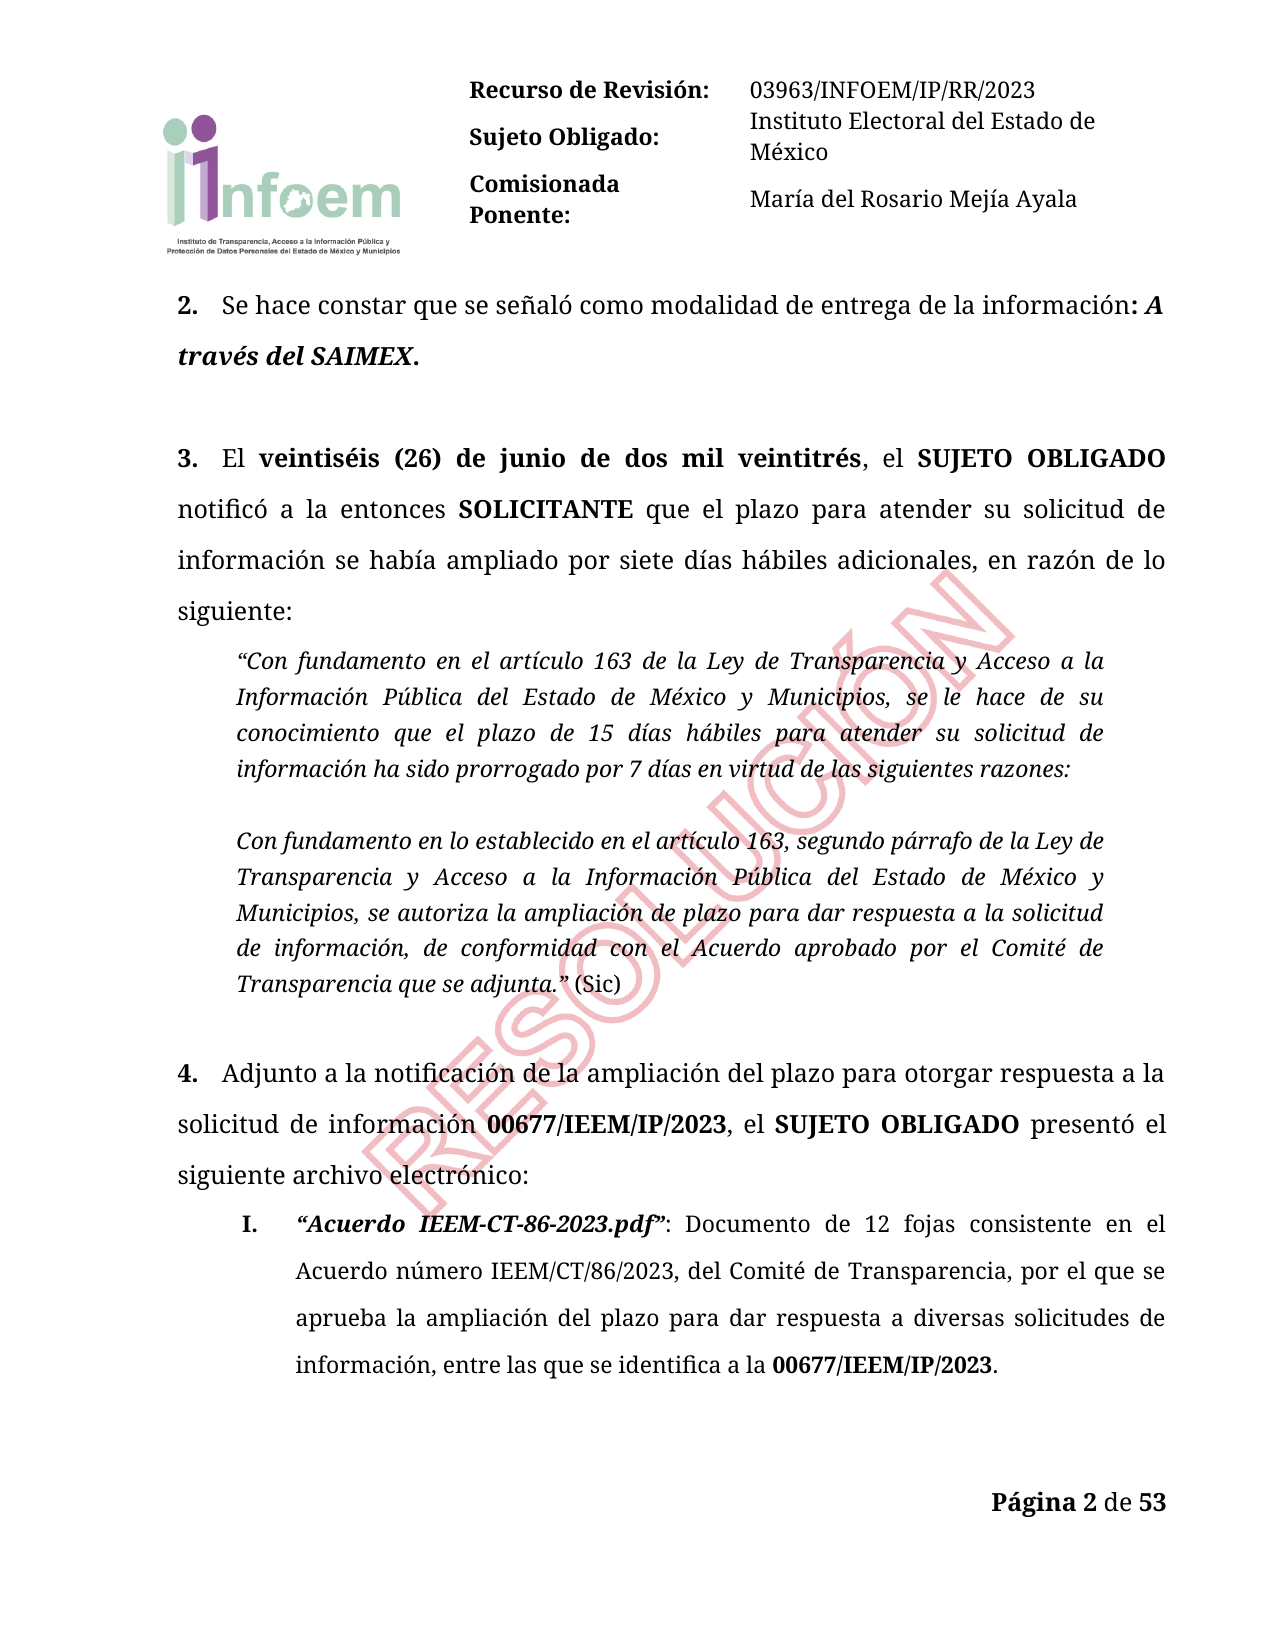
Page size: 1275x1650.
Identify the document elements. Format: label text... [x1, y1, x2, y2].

list “Acuerdo IEEM-CT-86-2023.pdf”: Documento de 12 fojas consistente en el Acuerdo número IEEM/CT/86/2023, del Comité de Transparencia, por el que se aprueba la ampliación del plazo para dar respuesta a diversas solicitudes de información, entre las que se identifica a la 00677/IEEM/IP/2023. [258, 1208, 1167, 1380]
list “Con fundamento en el artículo 163 de la Ley de Transparencia y Acceso a la Información Pública del Estado de México y Municipios, se le hace de su conocimiento que el plazo de 15 días hábiles para atender su solicitud de información ha sido prorrogado por 7 días en virtud de las siguientes razones: [236, 645, 1107, 784]
list Se hace constar que se señaló como modalidad de entrega de la información: A través del SAIMEX. [177, 288, 1167, 373]
list Adjunto a la notificación de la ampliación del plazo para otorgar respuesta a la solicitud de información 00677/IEEM/IP/2023, el SUJETO OBLIGADO presentó el siguiente archivo electrónico: [177, 1055, 1167, 1191]
list Con fundamento en lo establecido en el artículo 163, segundo párrafo de la Ley de Transparencia y Acceso a la Información Pública del Estado de México y Municipios, se autoriza la ampliación de plazo para dar respuesta a la solicitud de información, de conformidad con el Acuerdo aprobado por el Comité de Transparencia que se adjunta.” (Sic) [236, 824, 1107, 999]
picture [45, 55, 1275, 1650]
list El veintiséis (26) de junio de dos mil veintitrés, el SUJETO OBLIGADO notificó a la entonces SOLICITANTE que el plazo para atender su solicitud de información se había ampliado por siete días hábiles adicionales, en razón de lo siguiente: [177, 441, 1167, 628]
